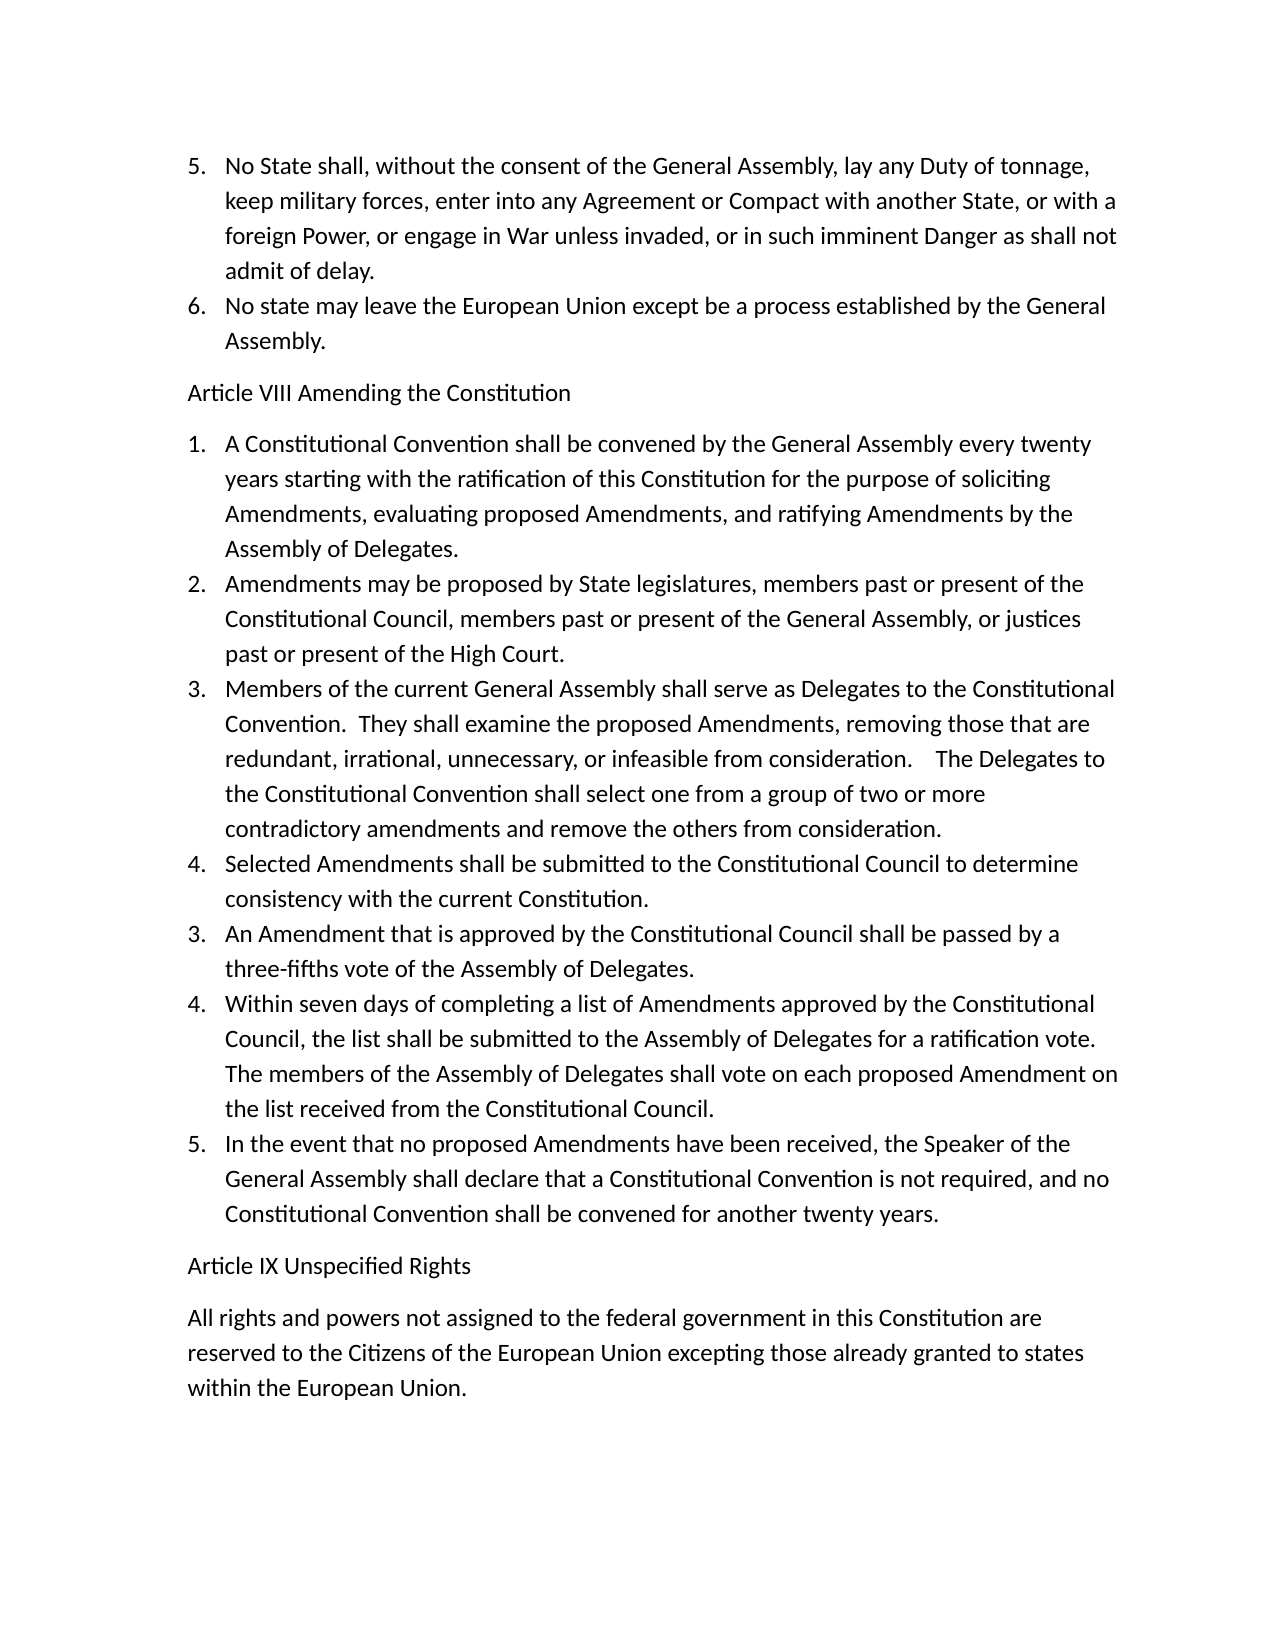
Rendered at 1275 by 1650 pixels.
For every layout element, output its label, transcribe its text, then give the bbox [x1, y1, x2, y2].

list A Constitutional Convention shall be convened by the General Assembly every twenty years starting with the ratification of this Constitution for the purpose of soliciting Amendments, evaluating proposed Amendments, and ratifying Amendments by the Assembly of Delegates. [187, 428, 1125, 564]
list Selected Amendments shall be submitted to the Constitutional Council to determine consistency with the current Constitution. [187, 848, 1125, 914]
list No State shall, without the consent of the General Assembly, lay any Duty of tonnage, keep military forces, enter into any Agreement or Compact with another State, or with a foreign Power, or engage in War unless invaded, or in such imminent Danger as shall not admit of delay. [187, 150, 1125, 286]
list In the event that no proposed Amendments have been received, the Speaker of the General Assembly shall declare that a Constitutional Convention is not required, and no Constitutional Convention shall be convened for another twenty years. [187, 1128, 1125, 1229]
list Within seven days of completing a list of Amendments approved by the Constitutional Council, the list shall be submitted to the Assembly of Delegates for a ratification vote. The members of the Assembly of Delegates shall vote on each proposed Amendment on the list received from the Constitutional Council. [187, 988, 1125, 1124]
text All rights and powers not assigned to the federal government in this Constitution are reserved to the Citizens of the European Union excepting those already granted to states within the European Union. [187, 1302, 1125, 1402]
text Article VIII Amending the Constitution [187, 377, 1125, 407]
list No state may leave the European Union except be a process established by the General Assembly. [187, 290, 1125, 356]
list Amendments may be proposed by State legislatures, members past or present of the Constitutional Council, members past or present of the General Assembly, or justices past or present of the High Court. [187, 568, 1125, 669]
list Members of the current General Assembly shall serve as Delegates to the Constitutional Convention. They shall examine the proposed Amendments, removing those that are redundant, irrational, unnecessary, or infeasible from consideration. The Delegates to the Constitutional Convention shall select one from a group of two or more contradictory amendments and remove the others from consideration. [187, 673, 1125, 844]
list An Amendment that is approved by the Constitutional Council shall be passed by a three-fifths vote of the Assembly of Delegates. [187, 918, 1125, 984]
text Article IX Unspecified Rights [187, 1250, 1125, 1281]
